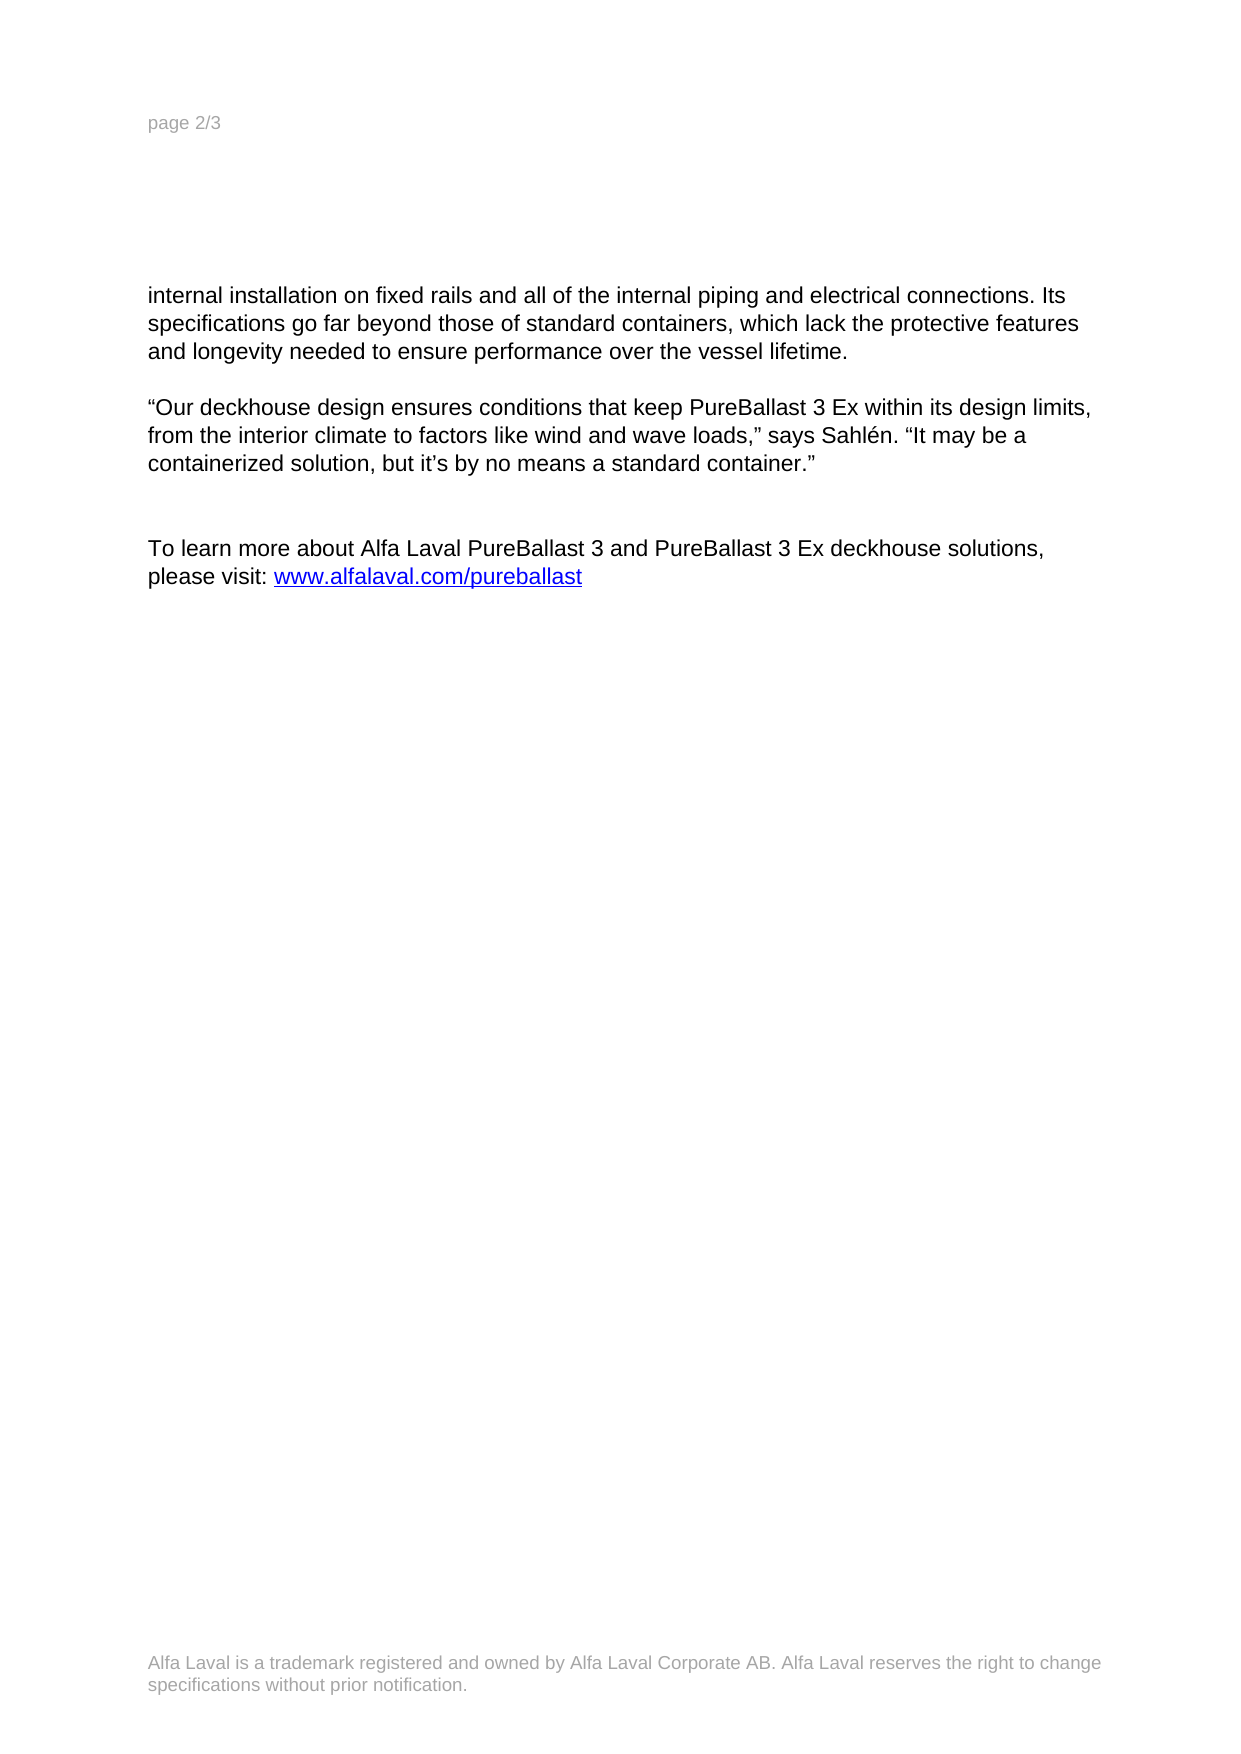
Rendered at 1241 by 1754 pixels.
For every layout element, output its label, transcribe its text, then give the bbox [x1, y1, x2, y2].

text “Our deckhouse design ensures conditions that keep PureBallast 3 Ex within its design limits, from the interior climate to factors like wind and wave loads,” says Sahlén. “It may be a containerized solution, but it’s by no means a standard container.” [148, 393, 1107, 477]
text To learn more about Alfa Laval PureBallast 3 and PureBallast 3 Ex deckhouse solutions, please visit: www.alfalaval.com/pureballast [148, 534, 1107, 590]
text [148, 281, 1107, 365]
